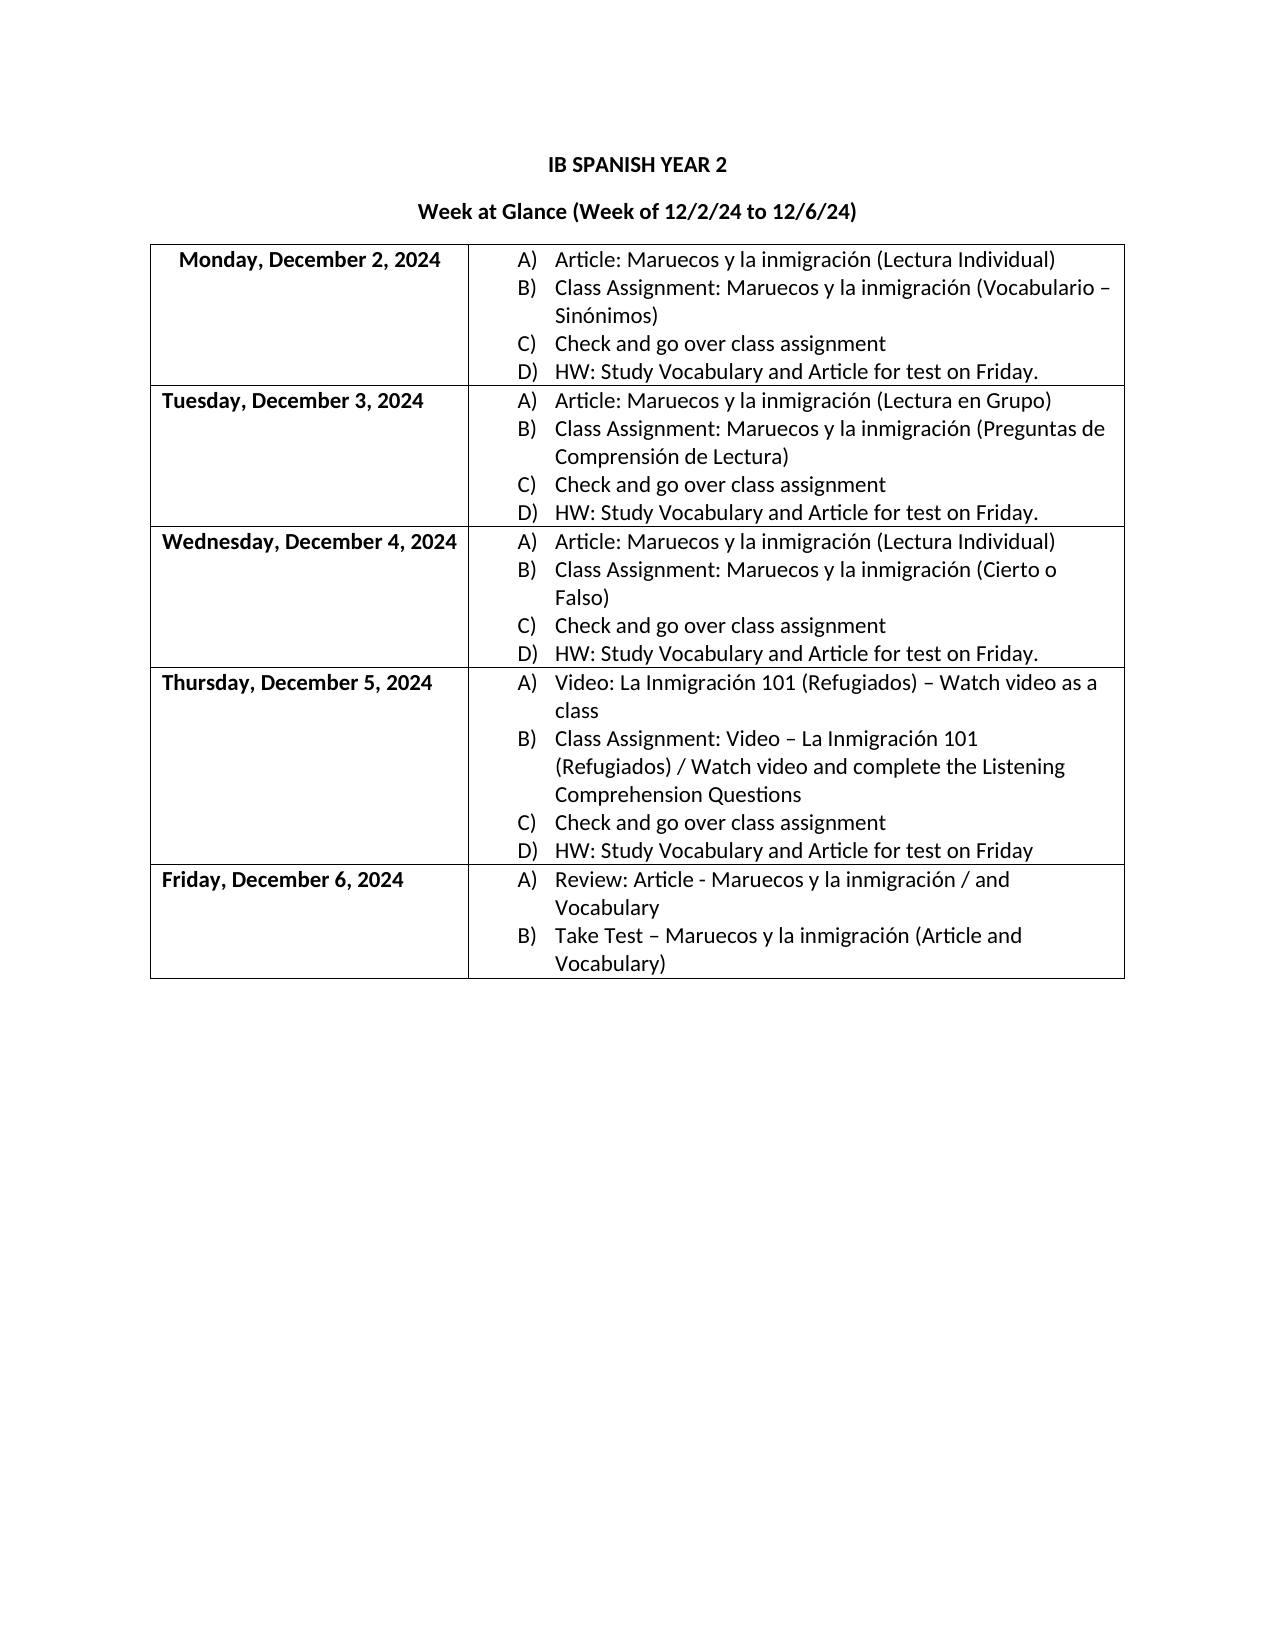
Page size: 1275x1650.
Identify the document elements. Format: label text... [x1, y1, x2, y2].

table_cell Tuesday, December 3, 2024 [151, 386, 468, 526]
table_header Monday, December 2, 2024 [151, 245, 468, 385]
text Week at Glance (Week of 12/2/24 to 12/6/24) [150, 197, 1125, 225]
table_cell Thursday, December 5, 2024 [151, 668, 468, 864]
table_cell Article: Maruecos y la inmigración (Lectura en Grupo) Class Assignment: Maruecos y la inmigración (Preguntas de Comprensión de Lectura) Check and go over class assignment HW: Study Vocabulary and Article for test on Friday. [469, 386, 1124, 526]
table_cell Video: La Inmigración 101 (Refugiados) – Watch video as a class Class Assignment: Video – La Inmigración 101 (Refugiados) / Watch video and complete the Listening Comprehension Questions Check and go over class assignment HW: Study Vocabulary and Article for test on Friday [469, 668, 1124, 864]
text IB SPANISH YEAR 2 [150, 150, 1125, 178]
table_cell Wednesday, December 4, 2024 [151, 527, 468, 667]
table_cell Review: Article - Maruecos y la inmigración / and Vocabulary Take Test – Maruecos y la inmigración (Article and Vocabulary) [469, 865, 1124, 977]
table_header Article: Maruecos y la inmigración (Lectura Individual) Class Assignment: Maruecos y la inmigración (Vocabulario – Sinónimos) Check and go over class assignment HW: Study Vocabulary and Article for test on Friday. [469, 245, 1124, 385]
table_cell Article: Maruecos y la inmigración (Lectura Individual) Class Assignment: Maruecos y la inmigración (Cierto o Falso) Check and go over class assignment HW: Study Vocabulary and Article for test on Friday. [469, 527, 1124, 667]
table_cell Friday, December 6, 2024 [151, 865, 468, 977]
